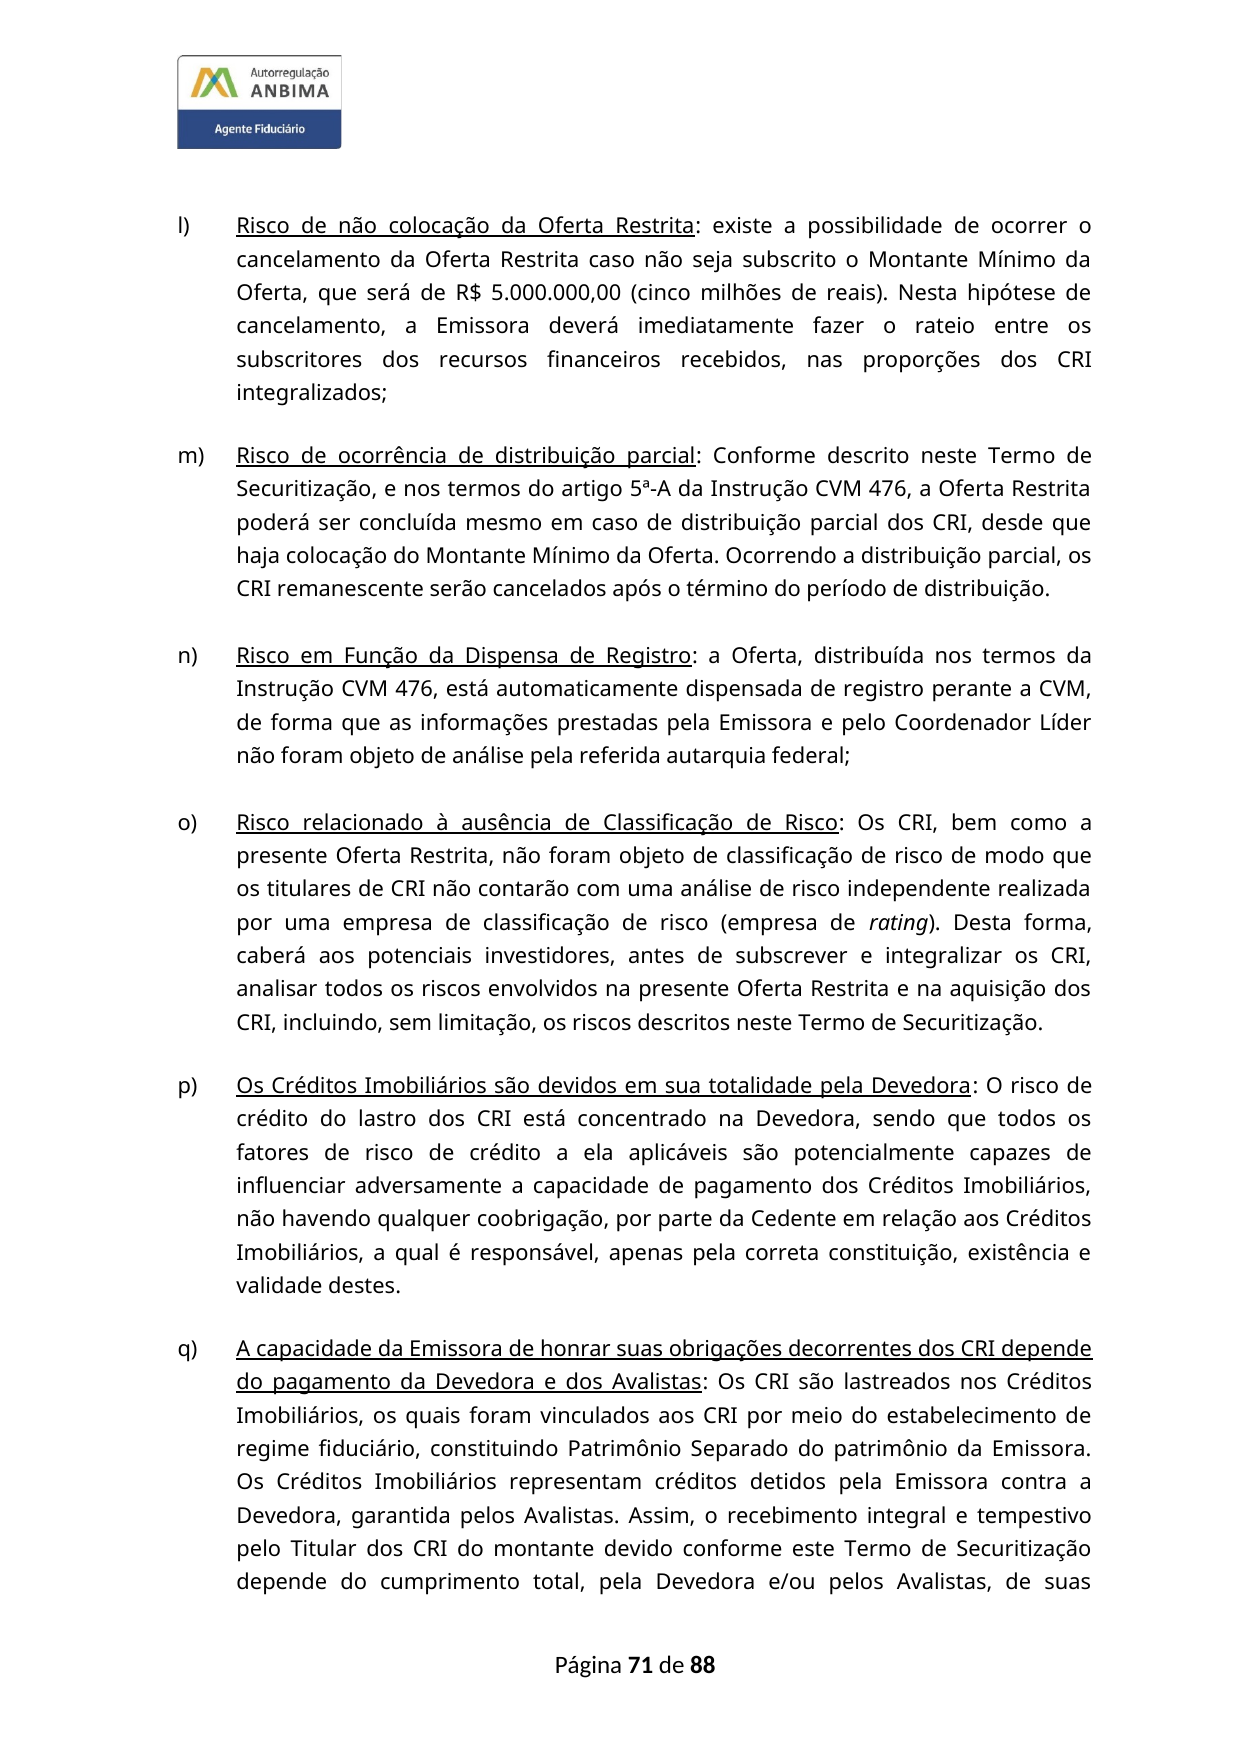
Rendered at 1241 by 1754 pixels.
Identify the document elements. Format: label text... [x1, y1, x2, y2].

picture [177, 55, 342, 149]
list Risco de ocorrência de distribuição parcial: Conforme descrito neste Termo de Securitização, e nos termos do artigo 5ª-A da Instrução CVM 476, a Oferta Restrita poderá ser concluída mesmo em caso de distribuição parcial dos CRI, desde que haja colocação do Montante Mínimo da Oferta. Ocorrendo a distribuição parcial, os CRI remanescente serão cancelados após o término do período de distribuição. [177, 437, 1092, 603]
list Risco em Função da Dispensa de Registro: a Oferta, distribuída nos termos da Instrução CVM 476, está automaticamente dispensada de registro perante a CVM, de forma que as informações prestadas pela Emissora e pelo Coordenador Líder não foram objeto de análise pela referida autarquia federal; [177, 637, 1092, 770]
list Risco relacionado à ausência de Classificação de Risco: Os CRI, bem como a presente Oferta Restrita, não foram objeto de classificação de risco de modo que os titulares de CRI não contarão com uma análise de risco independente realizada por uma empresa de classificação de risco (empresa de rating). Desta forma, caberá aos potenciais investidores, antes de subscrever e integralizar os CRI, analisar todos os riscos envolvidos na presente Oferta Restrita e na aquisição dos CRI, incluindo, sem limitação, os riscos descritos neste Termo de Securitização. [177, 803, 1092, 1037]
list Risco de não colocação da Oferta Restrita: existe a possibilidade de ocorrer o cancelamento da Oferta Restrita caso não seja subscrito o Montante Mínimo da Oferta, que será de R$ 5.000.000,00 (cinco milhões de reais). Nesta hipótese de cancelamento, a Emissora deverá imediatamente fazer o rateio entre os subscritores dos recursos financeiros recebidos, nas proporções dos CRI integralizados; [177, 207, 1092, 407]
list Os Créditos Imobiliários são devidos em sua totalidade pela Devedora: O risco de crédito do lastro dos CRI está concentrado na Devedora, sendo que todos os fatores de risco de crédito a ela aplicáveis são potencialmente capazes de influenciar adversamente a capacidade de pagamento dos Créditos Imobiliários, não havendo qualquer coobrigação, por parte da Cedente em relação aos Créditos Imobiliários, a qual é responsável, apenas pela correta constituição, existência e validade destes. [177, 1067, 1092, 1300]
